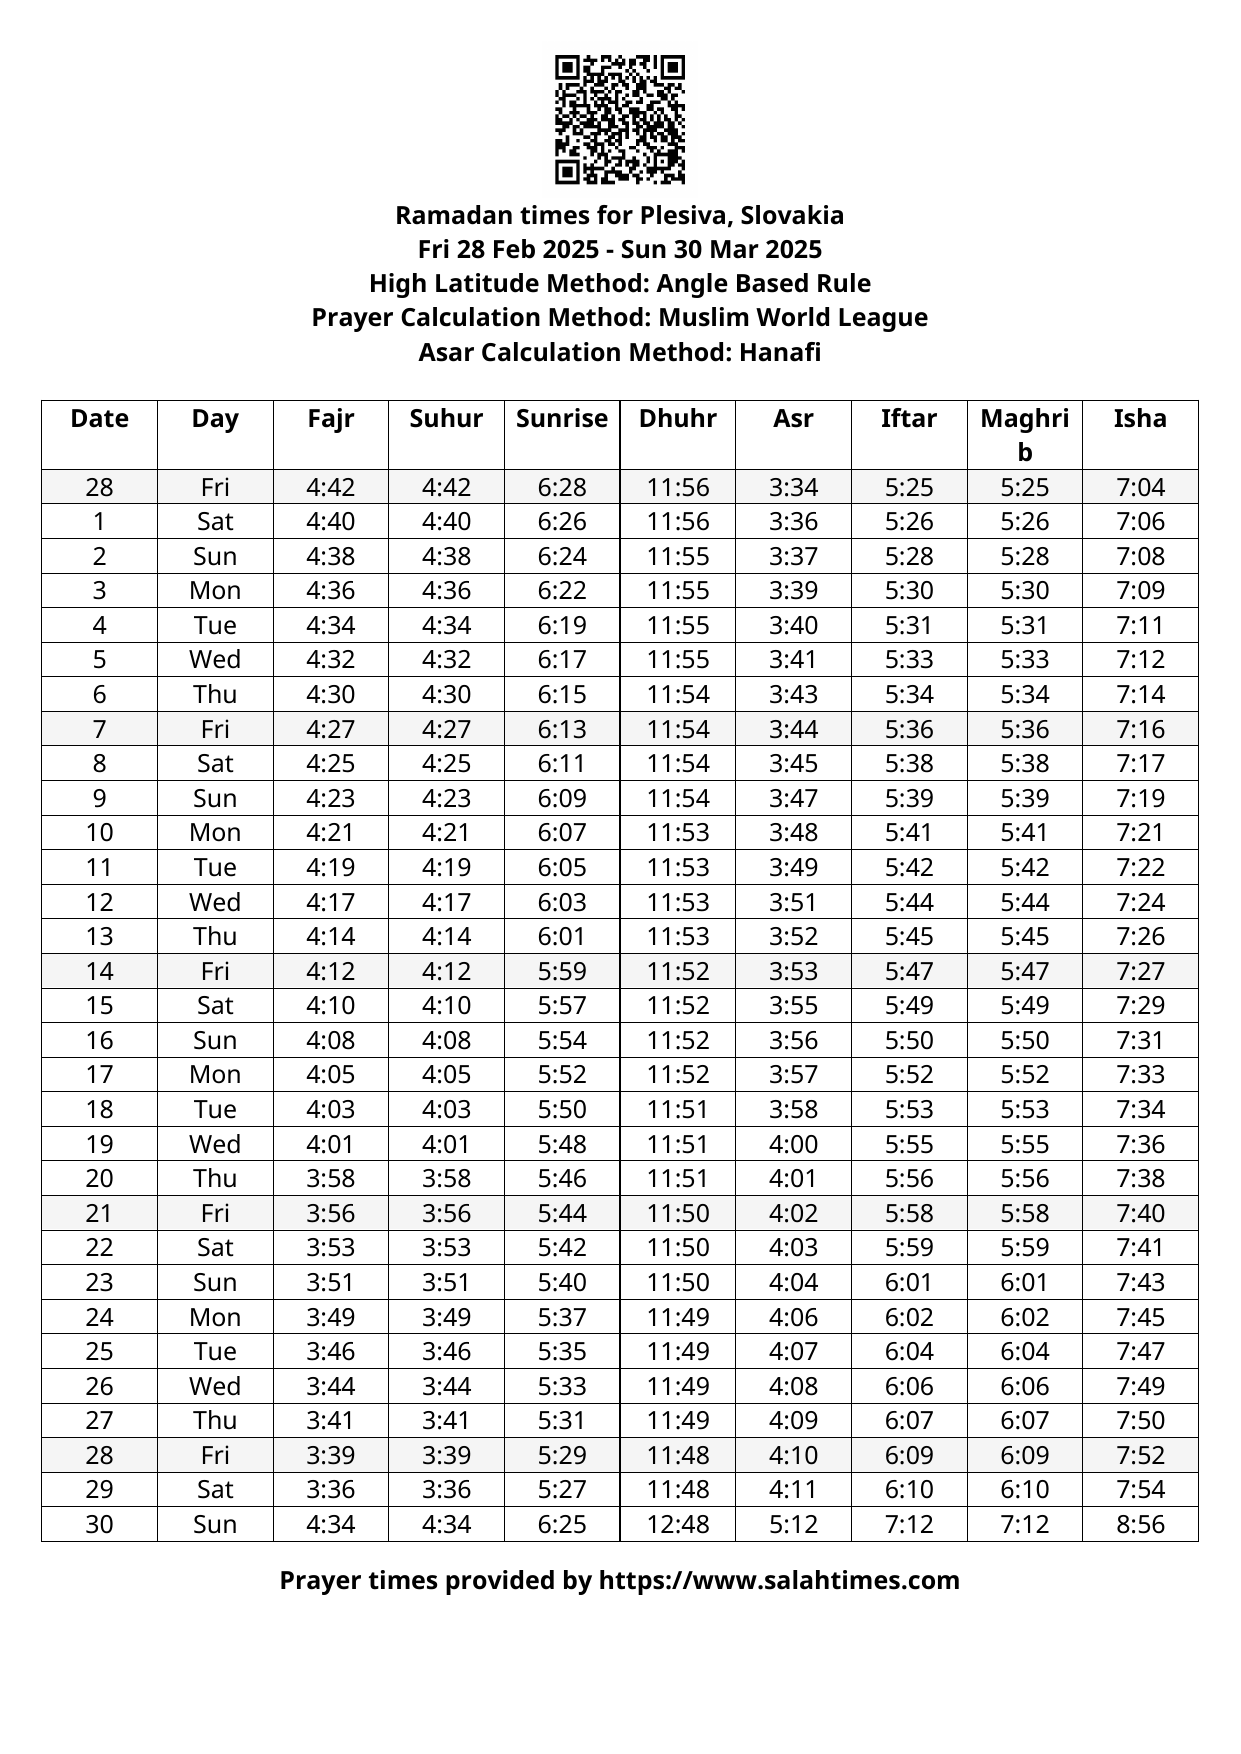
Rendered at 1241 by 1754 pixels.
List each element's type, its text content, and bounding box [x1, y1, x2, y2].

table_cell 3:48 [736, 816, 851, 849]
table_cell 4:30 [389, 677, 504, 711]
table_cell 3:55 [736, 989, 851, 1022]
table_cell 5:37 [505, 1300, 619, 1333]
table_cell 4:40 [389, 504, 504, 538]
table_cell 3:41 [274, 1404, 388, 1437]
table_cell Tue [158, 850, 273, 884]
table_cell 6:06 [968, 1369, 1082, 1402]
table_cell Thu [158, 677, 273, 711]
table_cell Fri [158, 954, 273, 987]
table_cell 4 [42, 608, 157, 642]
table_header Asr [736, 401, 851, 469]
table_cell 9 [42, 781, 157, 814]
table_cell 5 [42, 643, 157, 676]
table_cell 5:46 [505, 1161, 619, 1195]
table_cell 3:40 [736, 608, 851, 642]
table_cell 7:11 [1083, 608, 1198, 642]
table_cell 3:47 [736, 781, 851, 814]
table_cell Tue [158, 1092, 273, 1126]
table_cell 4:07 [736, 1334, 851, 1368]
table_cell 13 [42, 919, 157, 953]
table_cell 4:04 [736, 1265, 851, 1299]
table_cell 3:39 [274, 1438, 388, 1472]
table_cell 5:52 [968, 1058, 1082, 1091]
table_cell 5:28 [968, 539, 1082, 572]
table_cell 6:07 [505, 816, 619, 849]
table_cell 4:32 [389, 643, 504, 676]
table_cell 3:49 [736, 850, 851, 884]
table_cell 6:01 [852, 1265, 967, 1299]
table_cell Sat [158, 746, 273, 780]
table_cell 3:51 [736, 885, 851, 918]
table_cell 3:34 [736, 470, 851, 503]
table_cell 11:54 [621, 677, 735, 711]
table_cell 5:55 [968, 1127, 1082, 1160]
table_cell 3:46 [389, 1334, 504, 1368]
table_cell 1 [42, 504, 157, 538]
table_cell 6:24 [505, 539, 619, 572]
table_cell 3:44 [389, 1369, 504, 1402]
table_cell 5:49 [968, 989, 1082, 1022]
table_cell 4:27 [389, 712, 504, 745]
table_cell 3:53 [389, 1231, 504, 1264]
table_cell 6:15 [505, 677, 619, 711]
table_header Day [158, 401, 273, 469]
table_cell 7:47 [1083, 1334, 1198, 1368]
table_cell 4:02 [736, 1196, 851, 1229]
table_cell 8 [42, 746, 157, 780]
table_cell 5:33 [968, 643, 1082, 676]
table_cell 5:50 [505, 1092, 619, 1126]
table_cell 6:09 [968, 1438, 1082, 1472]
table_cell 4:06 [736, 1300, 851, 1333]
table_cell 14 [42, 954, 157, 987]
table_cell 3 [42, 574, 157, 607]
table_header Isha [1083, 401, 1198, 469]
table_cell 5:34 [852, 677, 967, 711]
table_cell Sat [158, 989, 273, 1022]
table_cell 7:14 [1083, 677, 1198, 711]
table_cell 3:39 [736, 574, 851, 607]
table_cell 6:01 [505, 919, 619, 953]
table_cell 18 [42, 1092, 157, 1126]
table_cell Thu [158, 1161, 273, 1195]
table_cell 6:07 [968, 1404, 1082, 1437]
table_cell 5:44 [505, 1196, 619, 1229]
table_cell 7:12 [968, 1507, 1082, 1541]
table_header Suhur [389, 401, 504, 469]
text Prayer Calculation Method: Muslim World League [42, 300, 1198, 334]
table_cell 4:03 [736, 1231, 851, 1264]
table_cell 5:57 [505, 989, 619, 1022]
table_cell 7:31 [1083, 1023, 1198, 1057]
table_cell 4:34 [274, 608, 388, 642]
table_cell 3:53 [736, 954, 851, 987]
table_cell 4:01 [736, 1161, 851, 1195]
table_cell 5:25 [968, 470, 1082, 503]
table_cell 11:48 [621, 1438, 735, 1472]
table_cell 6:02 [968, 1300, 1082, 1333]
table_cell 7:16 [1083, 712, 1198, 745]
table_cell 5:59 [505, 954, 619, 987]
table_cell 3:45 [736, 746, 851, 780]
table_cell 5:40 [505, 1265, 619, 1299]
table_cell Wed [158, 1369, 273, 1402]
table_cell Fri [158, 712, 273, 745]
table_cell 4:23 [389, 781, 504, 814]
table_cell 3:43 [736, 677, 851, 711]
table_cell 4:36 [389, 574, 504, 607]
table_cell 11:55 [621, 608, 735, 642]
table_cell Sun [158, 1265, 273, 1299]
table_cell 6:10 [968, 1473, 1082, 1506]
table_cell 4:17 [274, 885, 388, 918]
table_cell 3:49 [274, 1300, 388, 1333]
table_cell 28 [42, 470, 157, 503]
table_cell 5:58 [852, 1196, 967, 1229]
table_cell 4:34 [389, 608, 504, 642]
table_cell 27 [42, 1404, 157, 1437]
table_cell 6:07 [852, 1404, 967, 1437]
table_cell 25 [42, 1334, 157, 1368]
table_cell 3:36 [274, 1473, 388, 1506]
table_cell 29 [42, 1473, 157, 1506]
table_cell 11:48 [621, 1473, 735, 1506]
table_header Maghrib [968, 401, 1082, 469]
table_cell Sun [158, 1507, 273, 1541]
table_cell Thu [158, 919, 273, 953]
table_cell 7:17 [1083, 746, 1198, 780]
table_cell 7:49 [1083, 1369, 1198, 1402]
table_cell 5:31 [968, 608, 1082, 642]
table_cell 5:42 [968, 850, 1082, 884]
table_cell 5:34 [968, 677, 1082, 711]
table_cell 5:33 [852, 643, 967, 676]
table_cell 3:46 [274, 1334, 388, 1368]
table_cell 5:38 [968, 746, 1082, 780]
table_cell 4:36 [274, 574, 388, 607]
table_cell 3:37 [736, 539, 851, 572]
table_cell Fri [158, 1438, 273, 1472]
table_cell 7 [42, 712, 157, 745]
table_cell 5:49 [852, 989, 967, 1022]
table_cell 4:14 [389, 919, 504, 953]
table_cell 6:10 [852, 1473, 967, 1506]
table_cell 11:49 [621, 1404, 735, 1437]
table_cell 5:39 [852, 781, 967, 814]
table_cell 3:58 [389, 1161, 504, 1195]
table_cell 7:50 [1083, 1404, 1198, 1437]
table_cell 8:56 [1083, 1507, 1198, 1541]
table_cell 6:25 [505, 1507, 619, 1541]
table_cell 4:08 [389, 1023, 504, 1057]
table_cell 11:53 [621, 816, 735, 849]
table_cell 4:09 [736, 1404, 851, 1437]
table_cell 5:33 [505, 1369, 619, 1402]
table_cell 4:00 [736, 1127, 851, 1160]
table_header Fajr [274, 401, 388, 469]
table_cell 11:49 [621, 1300, 735, 1333]
table_cell 4:21 [274, 816, 388, 849]
table_cell 4:34 [274, 1507, 388, 1541]
table_cell 11:53 [621, 919, 735, 953]
table_cell 6:04 [852, 1334, 967, 1368]
table_cell 16 [42, 1023, 157, 1057]
table_cell 12 [42, 885, 157, 918]
table_cell 5:53 [968, 1092, 1082, 1126]
table_cell 4:03 [274, 1092, 388, 1126]
table_cell 11:54 [621, 781, 735, 814]
table_cell 7:40 [1083, 1196, 1198, 1229]
table_cell 26 [42, 1369, 157, 1402]
table_cell 11:53 [621, 850, 735, 884]
table_cell Sun [158, 539, 273, 572]
table_cell Mon [158, 1058, 273, 1091]
table_cell 4:21 [389, 816, 504, 849]
table_cell 4:03 [389, 1092, 504, 1126]
table_cell 4:05 [274, 1058, 388, 1091]
table_cell 5:42 [852, 850, 967, 884]
table_cell 6:02 [852, 1300, 967, 1333]
table_cell 4:42 [274, 470, 388, 503]
table_cell 6:09 [505, 781, 619, 814]
table_cell 5:58 [968, 1196, 1082, 1229]
table_cell Fri [158, 470, 273, 503]
table_cell 4:32 [274, 643, 388, 676]
table_cell 5:53 [852, 1092, 967, 1126]
table_cell 6:28 [505, 470, 619, 503]
table_cell 7:08 [1083, 539, 1198, 572]
table_cell 5:45 [968, 919, 1082, 953]
table_cell 4:01 [389, 1127, 504, 1160]
table_cell 5:44 [968, 885, 1082, 918]
table_cell 5:30 [968, 574, 1082, 607]
table_cell 11:51 [621, 1092, 735, 1126]
table_cell 4:10 [389, 989, 504, 1022]
table_cell 7:54 [1083, 1473, 1198, 1506]
table_cell 5:54 [505, 1023, 619, 1057]
table_cell 3:41 [736, 643, 851, 676]
table_cell 11:51 [621, 1161, 735, 1195]
table_cell 7:24 [1083, 885, 1198, 918]
table_cell 5:26 [852, 504, 967, 538]
table_cell 11:55 [621, 643, 735, 676]
table_cell 11:49 [621, 1334, 735, 1368]
table_cell 5:26 [968, 504, 1082, 538]
table_cell 10 [42, 816, 157, 849]
table_cell 5:56 [968, 1161, 1082, 1195]
table_cell 5:59 [968, 1231, 1082, 1264]
table_cell 7:04 [1083, 470, 1198, 503]
table_cell 11:52 [621, 1023, 735, 1057]
table_cell 4:38 [389, 539, 504, 572]
table_cell 5:45 [852, 919, 967, 953]
table_cell 4:05 [389, 1058, 504, 1091]
table_cell 4:10 [736, 1438, 851, 1472]
table_cell 4:19 [389, 850, 504, 884]
table_cell 5:28 [852, 539, 967, 572]
table_cell 6:06 [852, 1369, 967, 1402]
table_cell 3:49 [389, 1300, 504, 1333]
table_cell 3:41 [389, 1404, 504, 1437]
table_cell 5:31 [852, 608, 967, 642]
table_cell 11:53 [621, 885, 735, 918]
table_cell Mon [158, 574, 273, 607]
table_cell 3:53 [274, 1231, 388, 1264]
table_cell 7:22 [1083, 850, 1198, 884]
table_cell 24 [42, 1300, 157, 1333]
table_cell 2 [42, 539, 157, 572]
table_cell 5:39 [968, 781, 1082, 814]
table_cell 5:50 [968, 1023, 1082, 1057]
table_cell Sat [158, 1473, 273, 1506]
table_cell 11:49 [621, 1369, 735, 1402]
table_cell 30 [42, 1507, 157, 1541]
table_cell 6:11 [505, 746, 619, 780]
table_cell 7:52 [1083, 1438, 1198, 1472]
table_cell 4:38 [274, 539, 388, 572]
table_cell 3:56 [389, 1196, 504, 1229]
table_cell 11:50 [621, 1231, 735, 1264]
table_cell 5:44 [852, 885, 967, 918]
table_cell 11:56 [621, 504, 735, 538]
table_cell 6:04 [968, 1334, 1082, 1368]
table_cell 4:34 [389, 1507, 504, 1541]
table_cell Wed [158, 1127, 273, 1160]
table_cell 20 [42, 1161, 157, 1195]
table_cell 3:36 [736, 504, 851, 538]
table_cell Sat [158, 504, 273, 538]
table_cell 4:19 [274, 850, 388, 884]
table_cell Sat [158, 1231, 273, 1264]
table_cell 4:25 [274, 746, 388, 780]
table_cell 3:44 [736, 712, 851, 745]
table_cell 3:36 [389, 1473, 504, 1506]
table_header Iftar [852, 401, 967, 469]
table_cell 5:59 [852, 1231, 967, 1264]
table_cell 3:58 [736, 1092, 851, 1126]
table_cell 5:25 [852, 470, 967, 503]
table_cell 4:17 [389, 885, 504, 918]
table_cell 7:27 [1083, 954, 1198, 987]
table_cell 11:55 [621, 539, 735, 572]
table_cell 5:41 [852, 816, 967, 849]
table_cell 4:12 [389, 954, 504, 987]
table_cell 11:54 [621, 746, 735, 780]
table_cell 5:36 [852, 712, 967, 745]
table_cell 7:06 [1083, 504, 1198, 538]
table_cell 4:14 [274, 919, 388, 953]
table_cell 7:38 [1083, 1161, 1198, 1195]
table_cell 4:30 [274, 677, 388, 711]
table_cell 6:13 [505, 712, 619, 745]
picture [542, 41, 699, 198]
table_cell 3:51 [389, 1265, 504, 1299]
table_cell 11:51 [621, 1127, 735, 1160]
table_cell 5:47 [968, 954, 1082, 987]
table_cell 7:43 [1083, 1265, 1198, 1299]
table_cell 6:22 [505, 574, 619, 607]
table_cell 3:56 [274, 1196, 388, 1229]
table_cell 4:23 [274, 781, 388, 814]
table_cell 4:25 [389, 746, 504, 780]
text Prayer times provided by https://www.salahtimes.com [42, 1563, 1198, 1597]
table_cell 5:35 [505, 1334, 619, 1368]
table_cell 7:45 [1083, 1300, 1198, 1333]
table_cell Sun [158, 781, 273, 814]
table_cell 22 [42, 1231, 157, 1264]
table_cell 5:52 [852, 1058, 967, 1091]
table_cell 6:09 [852, 1438, 967, 1472]
table_cell 3:57 [736, 1058, 851, 1091]
table_cell 11:56 [621, 470, 735, 503]
table_cell Thu [158, 1404, 273, 1437]
table_cell 6:26 [505, 504, 619, 538]
table_cell Wed [158, 885, 273, 918]
table_cell 7:19 [1083, 781, 1198, 814]
table_cell 3:52 [736, 919, 851, 953]
table_cell 6:05 [505, 850, 619, 884]
table_header Date [42, 401, 157, 469]
table_cell 15 [42, 989, 157, 1022]
table_cell 12:48 [621, 1507, 735, 1541]
table_cell 7:29 [1083, 989, 1198, 1022]
table_cell 11:52 [621, 954, 735, 987]
table_cell 7:09 [1083, 574, 1198, 607]
table_cell 21 [42, 1196, 157, 1229]
table_cell 7:21 [1083, 816, 1198, 849]
table_cell 7:33 [1083, 1058, 1198, 1091]
table_cell 5:55 [852, 1127, 967, 1160]
table_cell 11:55 [621, 574, 735, 607]
table_cell 5:12 [736, 1507, 851, 1541]
text Ramadan times for Plesiva, Slovakia [42, 198, 1198, 232]
table_cell Wed [158, 643, 273, 676]
table_cell 5:36 [968, 712, 1082, 745]
table_cell 5:47 [852, 954, 967, 987]
table_cell 17 [42, 1058, 157, 1091]
table_cell 28 [42, 1438, 157, 1472]
table_cell 4:40 [274, 504, 388, 538]
table_cell 5:48 [505, 1127, 619, 1160]
table_cell 11:54 [621, 712, 735, 745]
table_cell 11:50 [621, 1196, 735, 1229]
table_cell 5:56 [852, 1161, 967, 1195]
table_cell 11:52 [621, 989, 735, 1022]
table_cell 23 [42, 1265, 157, 1299]
table_cell 4:27 [274, 712, 388, 745]
table_cell 19 [42, 1127, 157, 1160]
text High Latitude Method: Angle Based Rule [42, 266, 1198, 300]
table_cell Mon [158, 1300, 273, 1333]
table_cell 4:01 [274, 1127, 388, 1160]
table_cell 11 [42, 850, 157, 884]
table_cell 6 [42, 677, 157, 711]
table_cell Sun [158, 1023, 273, 1057]
table_cell 3:51 [274, 1265, 388, 1299]
table_cell 5:50 [852, 1023, 967, 1057]
table_cell 7:12 [852, 1507, 967, 1541]
table_cell 5:52 [505, 1058, 619, 1091]
table_cell Tue [158, 608, 273, 642]
table_cell Fri [158, 1196, 273, 1229]
table_cell 4:08 [736, 1369, 851, 1402]
table_cell 7:41 [1083, 1231, 1198, 1264]
table_cell Mon [158, 816, 273, 849]
table_cell 3:44 [274, 1369, 388, 1402]
table_cell 5:29 [505, 1438, 619, 1472]
table_cell 5:42 [505, 1231, 619, 1264]
table_cell 11:50 [621, 1265, 735, 1299]
table_cell 4:11 [736, 1473, 851, 1506]
table_cell 4:42 [389, 470, 504, 503]
table_cell 3:58 [274, 1161, 388, 1195]
table_cell 3:56 [736, 1023, 851, 1057]
table_cell 5:31 [505, 1404, 619, 1437]
table_cell 6:19 [505, 608, 619, 642]
table_cell 6:17 [505, 643, 619, 676]
table_cell 4:08 [274, 1023, 388, 1057]
table_cell 6:01 [968, 1265, 1082, 1299]
table_cell 6:03 [505, 885, 619, 918]
table_header Dhuhr [621, 401, 735, 469]
text Fri 28 Feb 2025 - Sun 30 Mar 2025 [42, 232, 1198, 266]
table_cell 7:36 [1083, 1127, 1198, 1160]
text Asar Calculation Method: Hanafi [42, 334, 1198, 368]
table_cell 3:39 [389, 1438, 504, 1472]
table_cell 7:34 [1083, 1092, 1198, 1126]
table_cell 11:52 [621, 1058, 735, 1091]
table_header Sunrise [505, 401, 619, 469]
table_cell 5:38 [852, 746, 967, 780]
table_cell 4:12 [274, 954, 388, 987]
table_cell 4:10 [274, 989, 388, 1022]
table_cell 5:41 [968, 816, 1082, 849]
table_cell 5:27 [505, 1473, 619, 1506]
table_cell 5:30 [852, 574, 967, 607]
table_cell Tue [158, 1334, 273, 1368]
table_cell 7:26 [1083, 919, 1198, 953]
table_cell 7:12 [1083, 643, 1198, 676]
